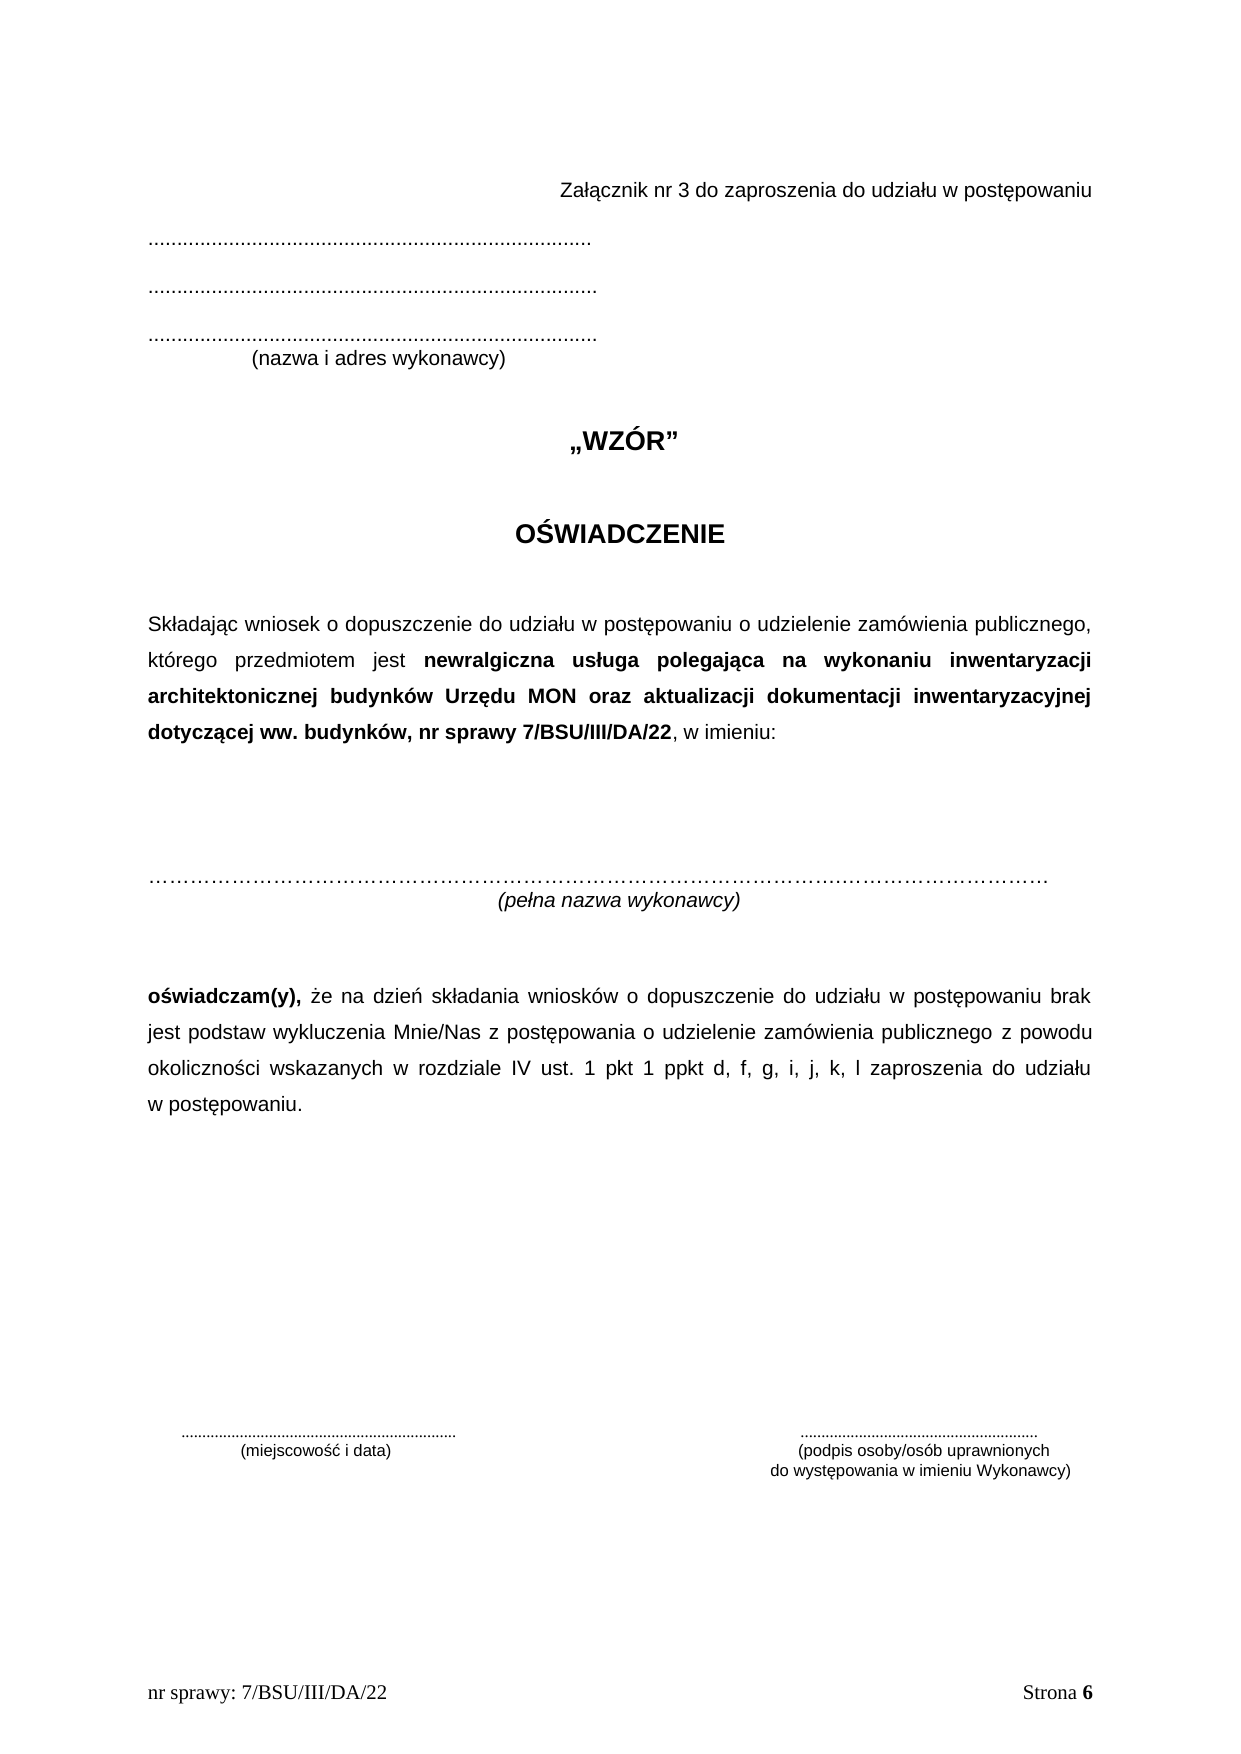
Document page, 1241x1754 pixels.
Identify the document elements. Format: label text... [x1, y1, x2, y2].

text „WZÓR” [148, 425, 1092, 456]
text (pełna nazwa wykonawcy) [148, 888, 1092, 912]
text .................................................................. ......................................................... [148, 1422, 1092, 1441]
text ……………………………………………………………………………………….………………………… [148, 864, 1092, 888]
text .............................................................................. [148, 274, 1092, 298]
text (miejscowość i data) (podpis osoby/osób uprawnionych do występowania w imieniu Wykonawcy) [148, 1441, 1092, 1479]
text oświadczam(y), że na dzień składania wniosków o dopuszczenie do udziału w postępowaniu brak jest podstaw wykluczenia Mnie/Nas z postępowania o udzielenie zamówienia publicznego z powodu okoliczności wskazanych w rozdziale IV ust. 1 pkt 1 ppkt d, f, g, i, j, k, l zaproszenia do udziału w postępowaniu. [148, 984, 1092, 1115]
text Załącznik nr 3 do zaproszenia do udziału w postępowaniu [148, 178, 1092, 202]
text (nazwa i adres wykonawcy) [148, 346, 1092, 369]
text ............................................................................. [148, 226, 1092, 250]
text Składając wniosek o dopuszczenie do udziału w postępowaniu o udzielenie zamówienia publicznego, którego przedmiotem jest newralgiczna usługa polegająca na wykonaniu inwentaryzacji architektonicznej budynków Urzędu MON oraz aktualizacji dokumentacji inwentaryzacyjnej dotyczącej ww. budynków, nr sprawy 7/BSU/III/DA/22, w imieniu: [148, 612, 1092, 744]
text .............................................................................. [148, 322, 1092, 346]
text OŚWIADCZENIE [148, 518, 1092, 550]
